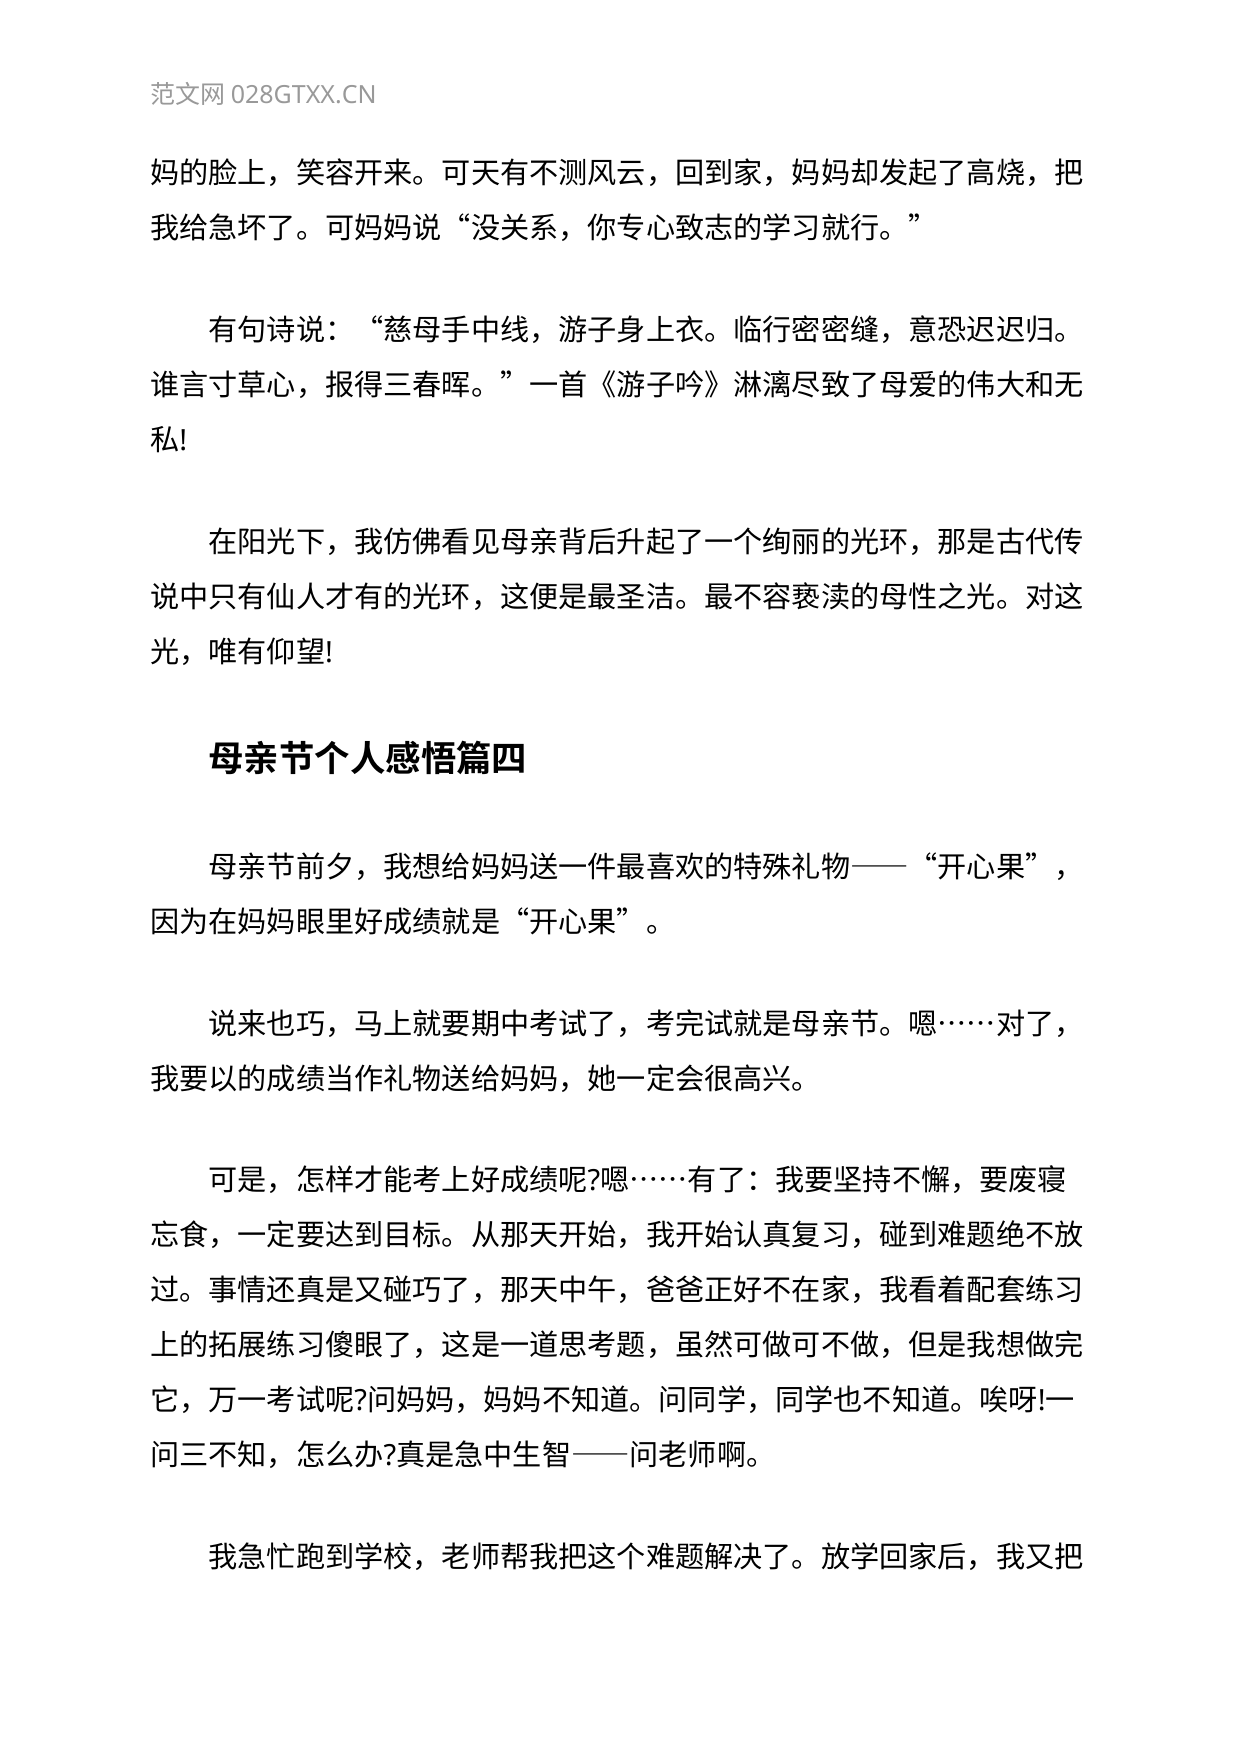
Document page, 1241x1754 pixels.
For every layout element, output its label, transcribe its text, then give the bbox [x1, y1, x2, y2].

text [150, 1534, 1090, 1576]
text 母亲节个人感悟篇四 [150, 730, 1090, 781]
text 在阳光下，我仿佛看见母亲背后升起了一个绚丽的光环，那是古代传说中只有仙人才有的光环，这便是最圣洁。最不容亵渎的母性之光。对这光，唯有仰望! [150, 518, 1090, 671]
text 母亲节前夕，我想给妈妈送一件最喜欢的特殊礼物——“开心果”，因为在妈妈眼里好成绩就是“开心果”。 [150, 844, 1090, 941]
text 有句诗说：“慈母手中线，游子身上衣。临行密密缝，意恐迟迟归。谁言寸草心，报得三春晖。”一首《游子吟》淋漓尽致了母爱的伟大和无私! [150, 307, 1090, 459]
text 可是，怎样才能考上好成绩呢?嗯……有了：我要坚持不懈，要废寝忘食，一定要达到目标。从那天开始，我开始认真复习，碰到难题绝不放过。事情还真是又碰巧了，那天中午，爸爸正好不在家，我看着配套练习上的拓展练习傻眼了，这是一道思考题，虽然可做可不做，但是我想做完它，万一考试呢?问妈妈，妈妈不知道。问同学，同学也不知道。唉呀!一问三不知，怎么办?真是急中生智——问老师啊。 [150, 1157, 1090, 1474]
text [150, 150, 1090, 247]
text 说来也巧，马上就要期中考试了，考完试就是母亲节。嗯……对了，我要以的成绩当作礼物送给妈妈，她一定会很高兴。 [150, 1000, 1090, 1097]
